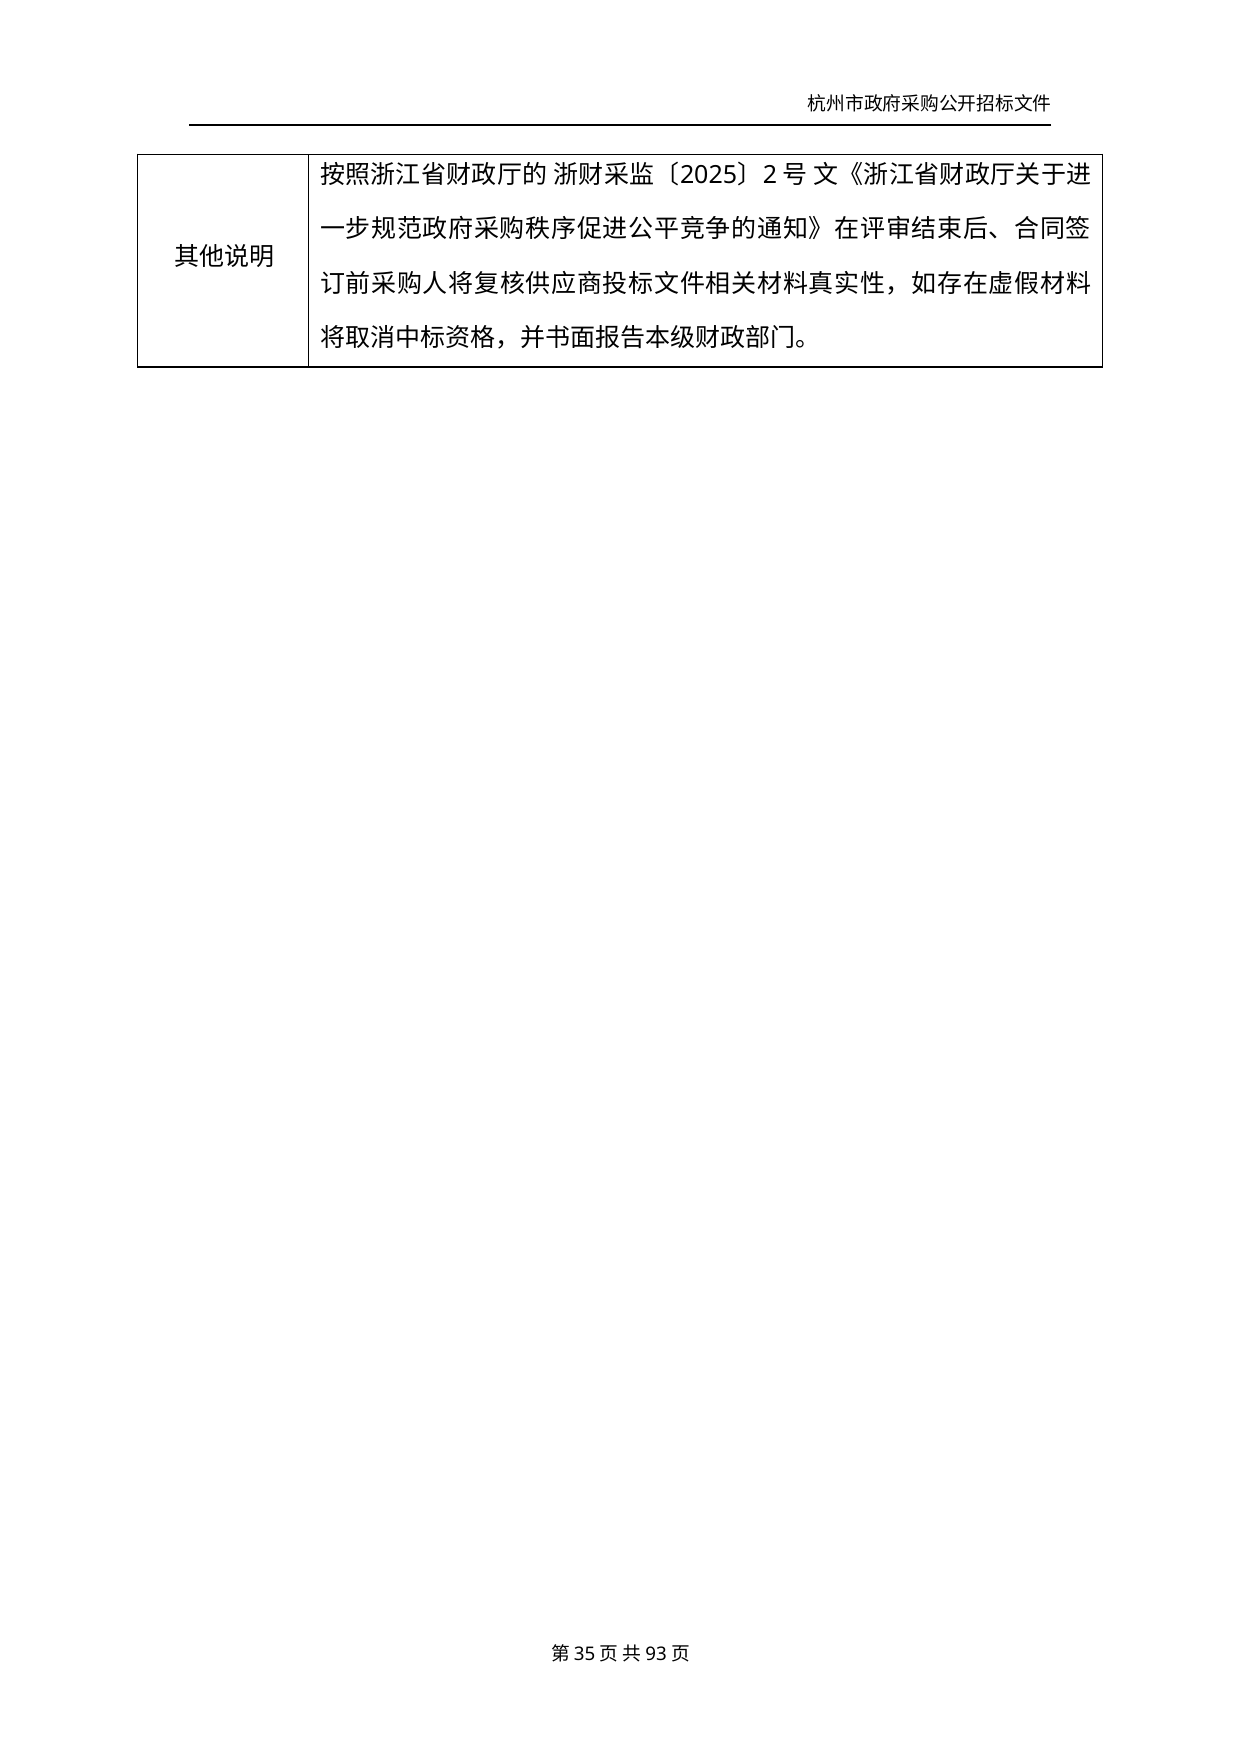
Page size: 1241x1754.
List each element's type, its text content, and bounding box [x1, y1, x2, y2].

table_cell 其他说明 [138, 155, 308, 366]
table_cell 按照浙江省财政厅的 浙财采监〔2025〕2号 文《浙江省财政厅关于进一步规范政府采购秩序促进公平竞争的通知》在评审结束后、合同签订前采购人将复核供应商投标文件相关材料真实性，如存在虚假材料将取消中标资格，并书面报告本级财政部门。 [309, 155, 1102, 366]
